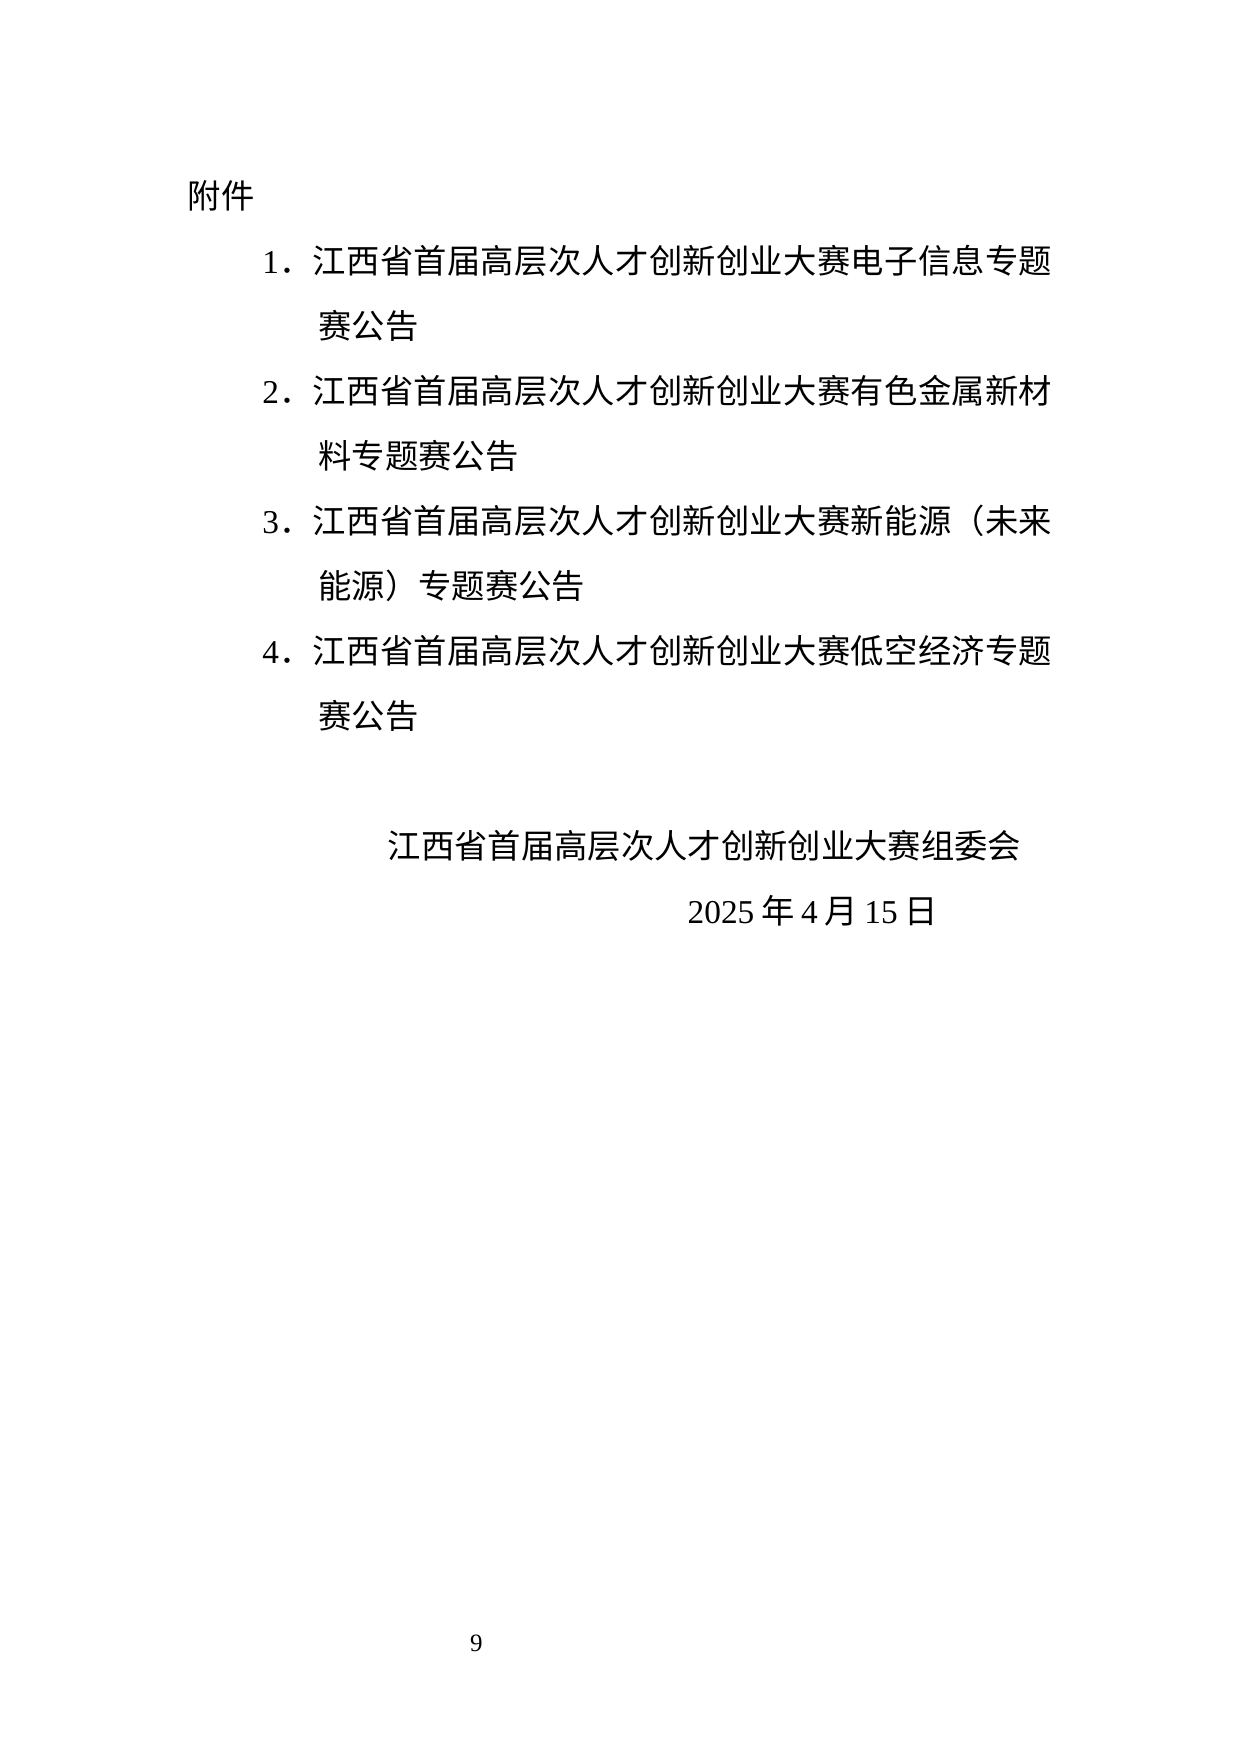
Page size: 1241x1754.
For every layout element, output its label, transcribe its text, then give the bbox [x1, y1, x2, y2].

text 1．江西省首届高层次人才创新创业大赛电子信息专题赛公告 [262, 227, 1053, 357]
text 江西省首届高层次人才创新创业大赛组委会 [187, 812, 1053, 877]
text 附件 [187, 162, 1053, 227]
text 3．江西省首届高层次人才创新创业大赛新能源（未来能源）专题赛公告 [262, 487, 1053, 617]
text 2025年4月15日 [187, 877, 1053, 942]
text 4．江西省首届高层次人才创新创业大赛低空经济专题赛公告 [262, 617, 1053, 747]
text 2．江西省首届高层次人才创新创业大赛有色金属新材料专题赛公告 [262, 357, 1053, 487]
